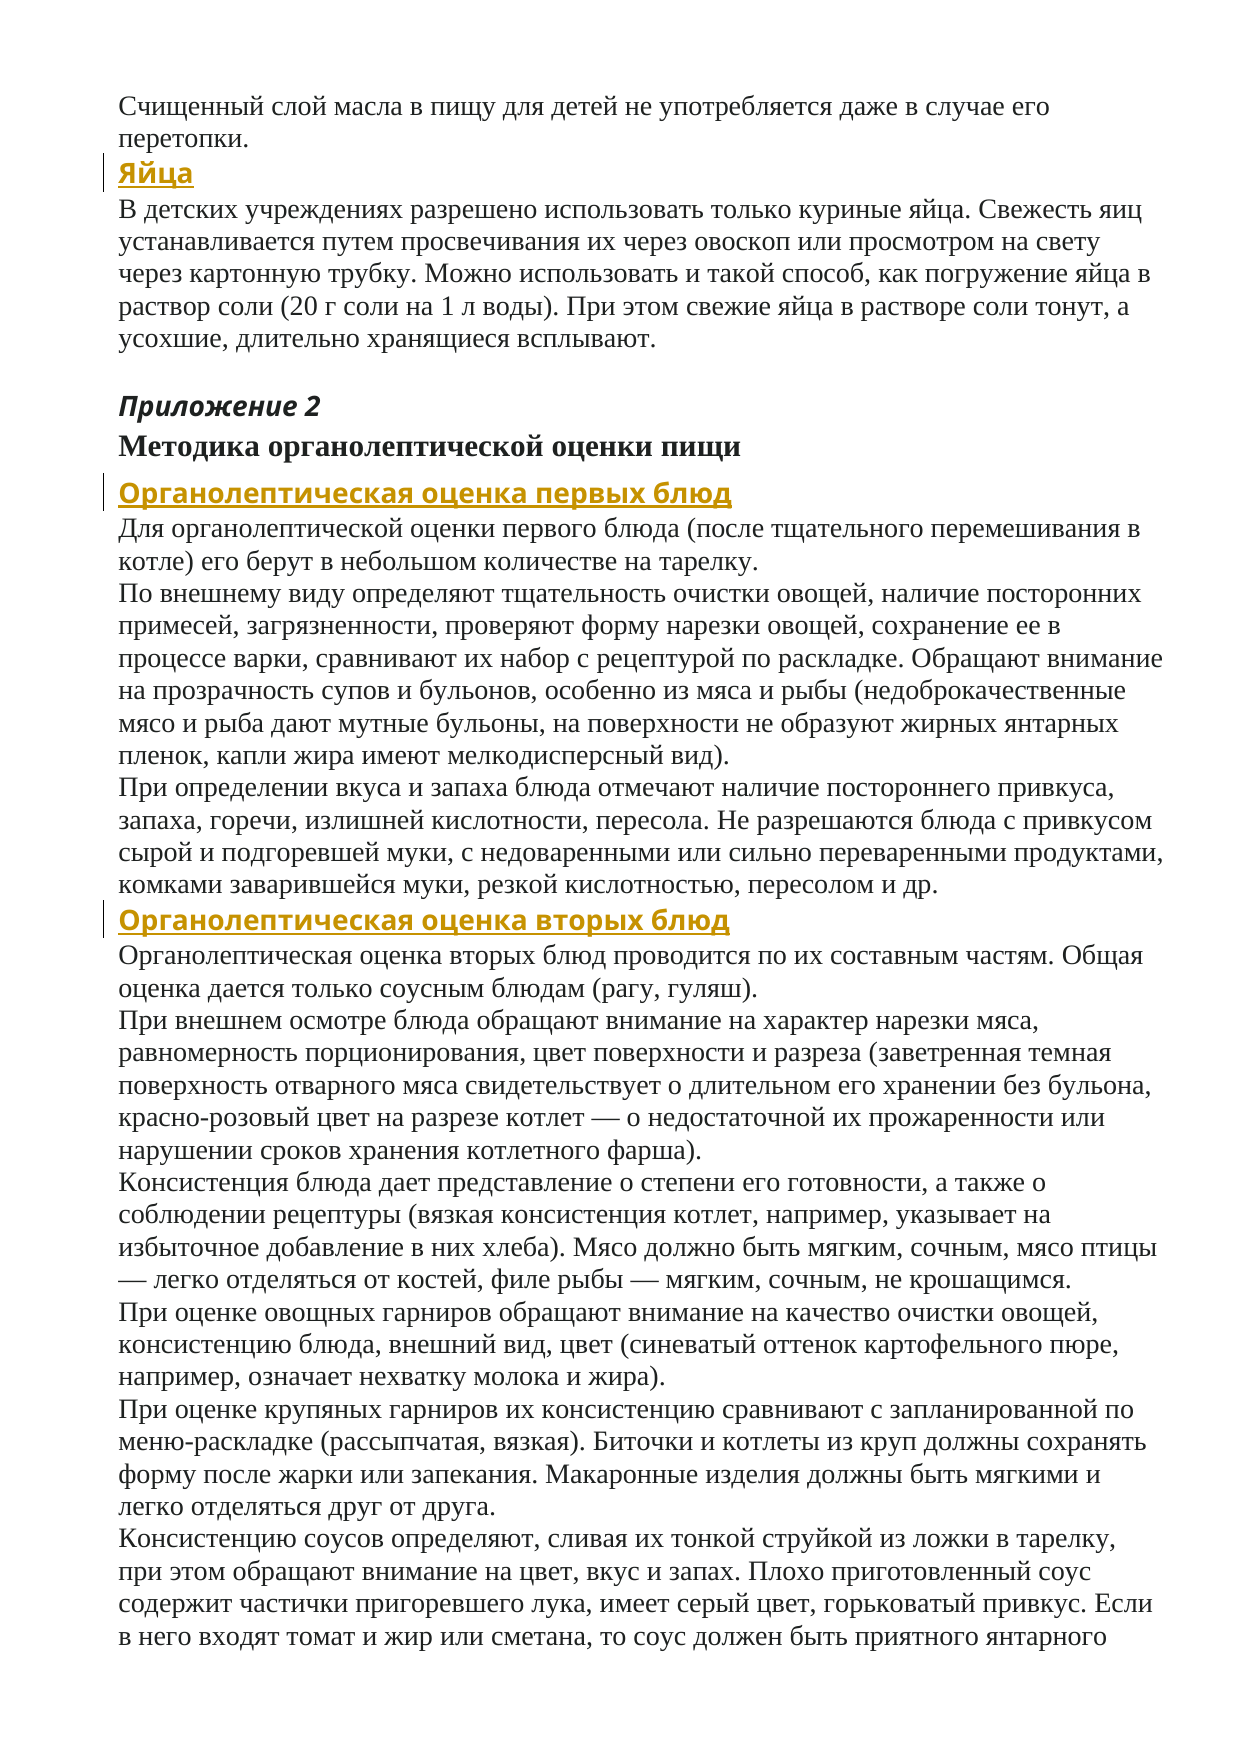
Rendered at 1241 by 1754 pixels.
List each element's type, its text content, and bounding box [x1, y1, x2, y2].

text Методика органолептической оценки пищи [118, 424, 1167, 463]
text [118, 900, 1167, 1651]
text В детских учреждениях разрешено использовать только куриные яйца. Свежесть яиц устанавливается путем просвечивания их через овоскоп или просмотром на свету через картонную трубку. Можно использовать и такой способ, как погружение яйца в раствор соли (20 г соли на 1 л воды). При этом свежие яйца в растворе соли тонут, а усохшие, длительно хранящиеся всплывают. [118, 153, 1167, 354]
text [118, 89, 1167, 153]
text Для органолептической оценки первого блюда (после тщательного перемешивания в котле) его берут в небольшом количестве на тарелку. По внешнему виду определяют тщательность очистки овощей, наличие посторонних примесей, загрязненности, проверяют форму нарезки овощей, сохранение ее в процессе варки, сравнивают их набор с рецептурой по раскладке. Обращают внимание на прозрачность супов и бульонов, особенно из мяса и рыбы (недоброкачественные мясо и рыба дают мутные бульоны, на поверхности не образуют жирных янтарных пленок, капли жира имеют мелкодисперсный вид). При определении вкуса и запаха блюда отмечают наличие постороннего привкуса, запаха, горечи, излишней кислотности, пересола. Не разрешаются блюда с привкусом сырой и подгоревшей муки, с недоваренными или сильно переваренными продуктами, комками заварившейся муки, резкой кислотностью, пересолом и др. [118, 473, 1167, 900]
text Приложение 2 [118, 386, 1167, 424]
